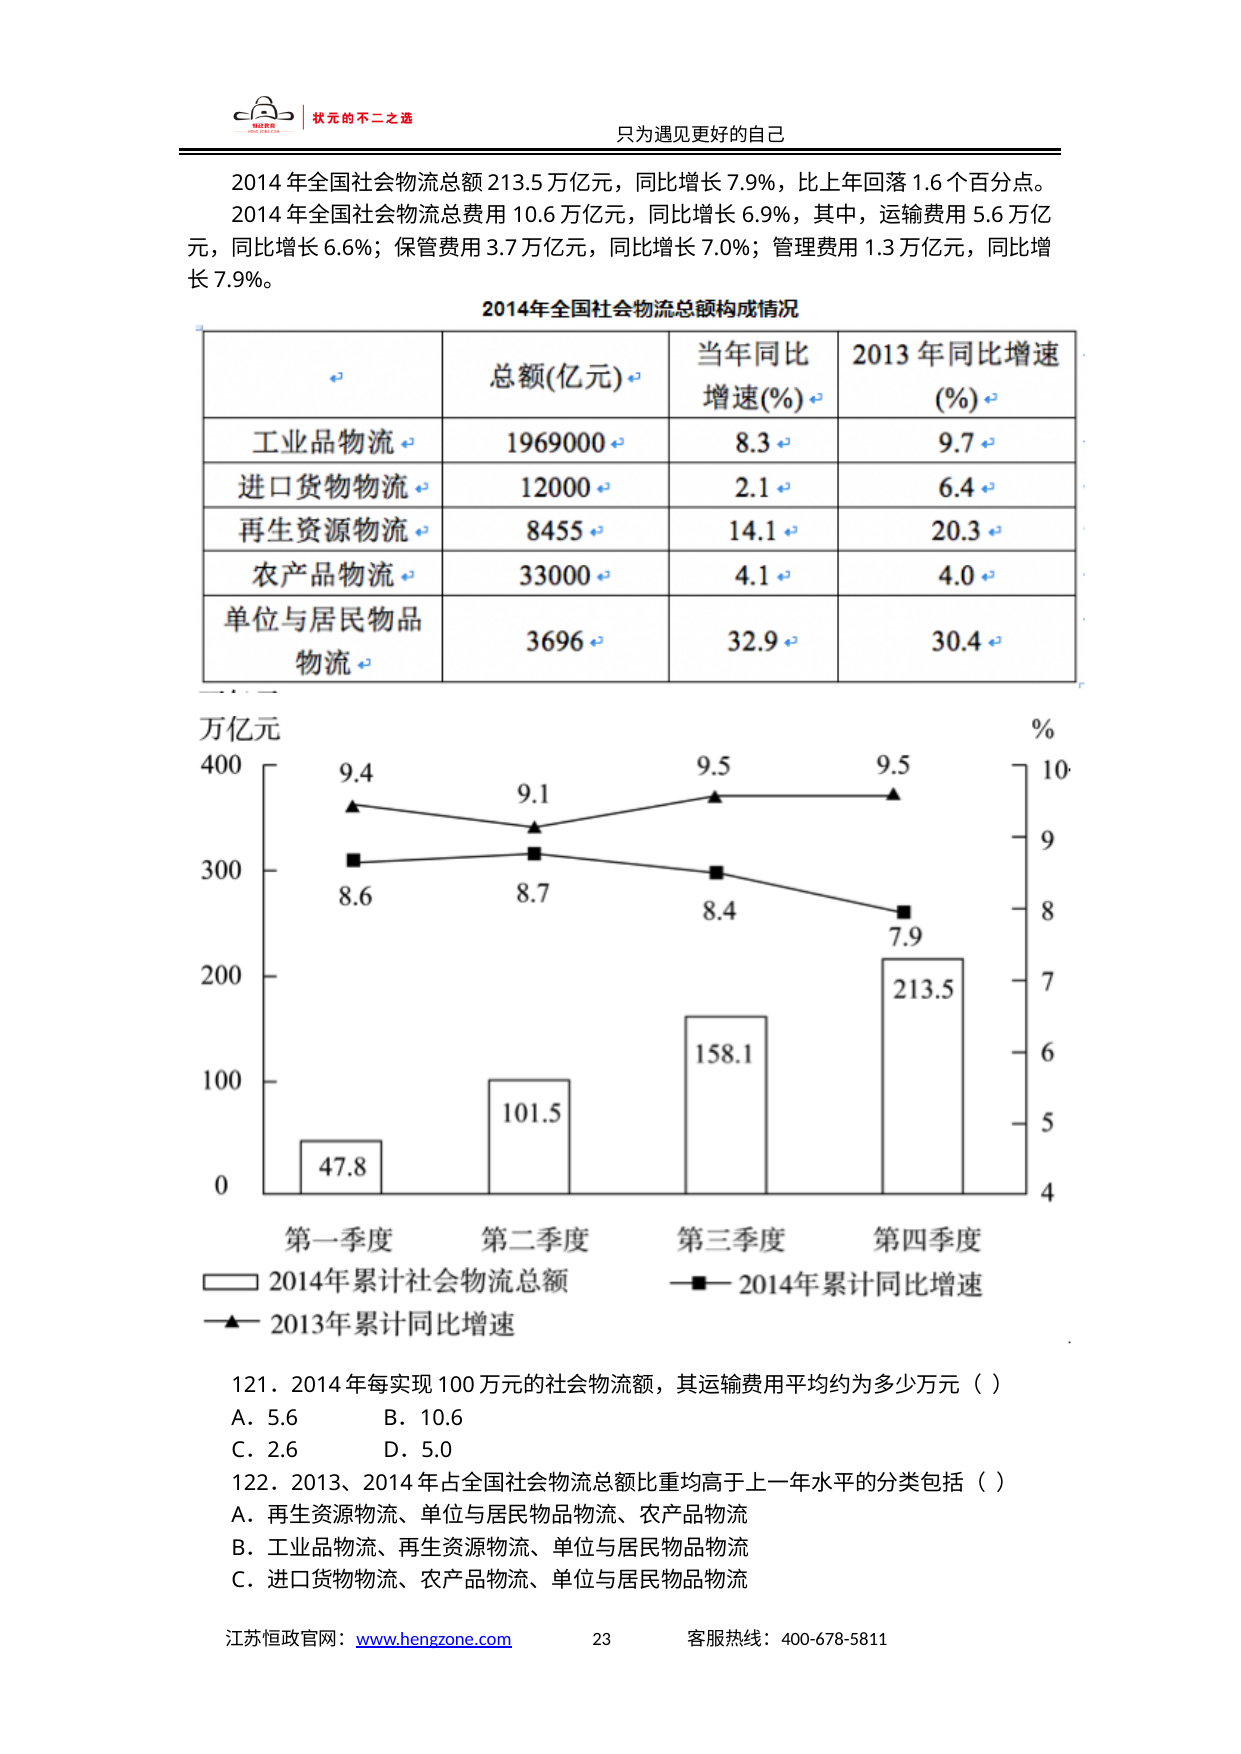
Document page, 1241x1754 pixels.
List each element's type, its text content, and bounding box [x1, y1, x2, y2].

text B．工业品物流、再生资源物流、单位与居民物品物流 [187, 1529, 1053, 1562]
text 122．2013、2014年占全国社会物流总额比重均高于上一年水平的分类包括（ ） [187, 1464, 1053, 1497]
picture [225, 90, 418, 141]
text C．进口货物物流、农产品物流、单位与居民物品物流 [187, 1562, 1053, 1594]
text 121．2014年每实现100万元的社会物流额，其运输费用平均约为多少万元（ ） [187, 1367, 1053, 1399]
text A．再生资源物流、单位与居民物品物流、农产品物流 [187, 1497, 1053, 1529]
text A．5.6 B．10.6 [187, 1399, 1053, 1432]
text 2014年全国社会物流总费用10.6万亿元，同比增长6.9%，其中，运输费用5.6万亿元，同比增长6.6%；保管费用3.7万亿元，同比增长7.0%；管理费用1.3万亿元，同比增长7.9%。 [187, 197, 1053, 294]
picture [187, 294, 1088, 693]
text 2014年全国社会物流总额213.5万亿元，同比增长7.9%，比上年回落1.6个百分点。 [187, 164, 1053, 197]
text C．2.6 D．5.0 [187, 1432, 1053, 1464]
picture [187, 716, 1088, 1355]
